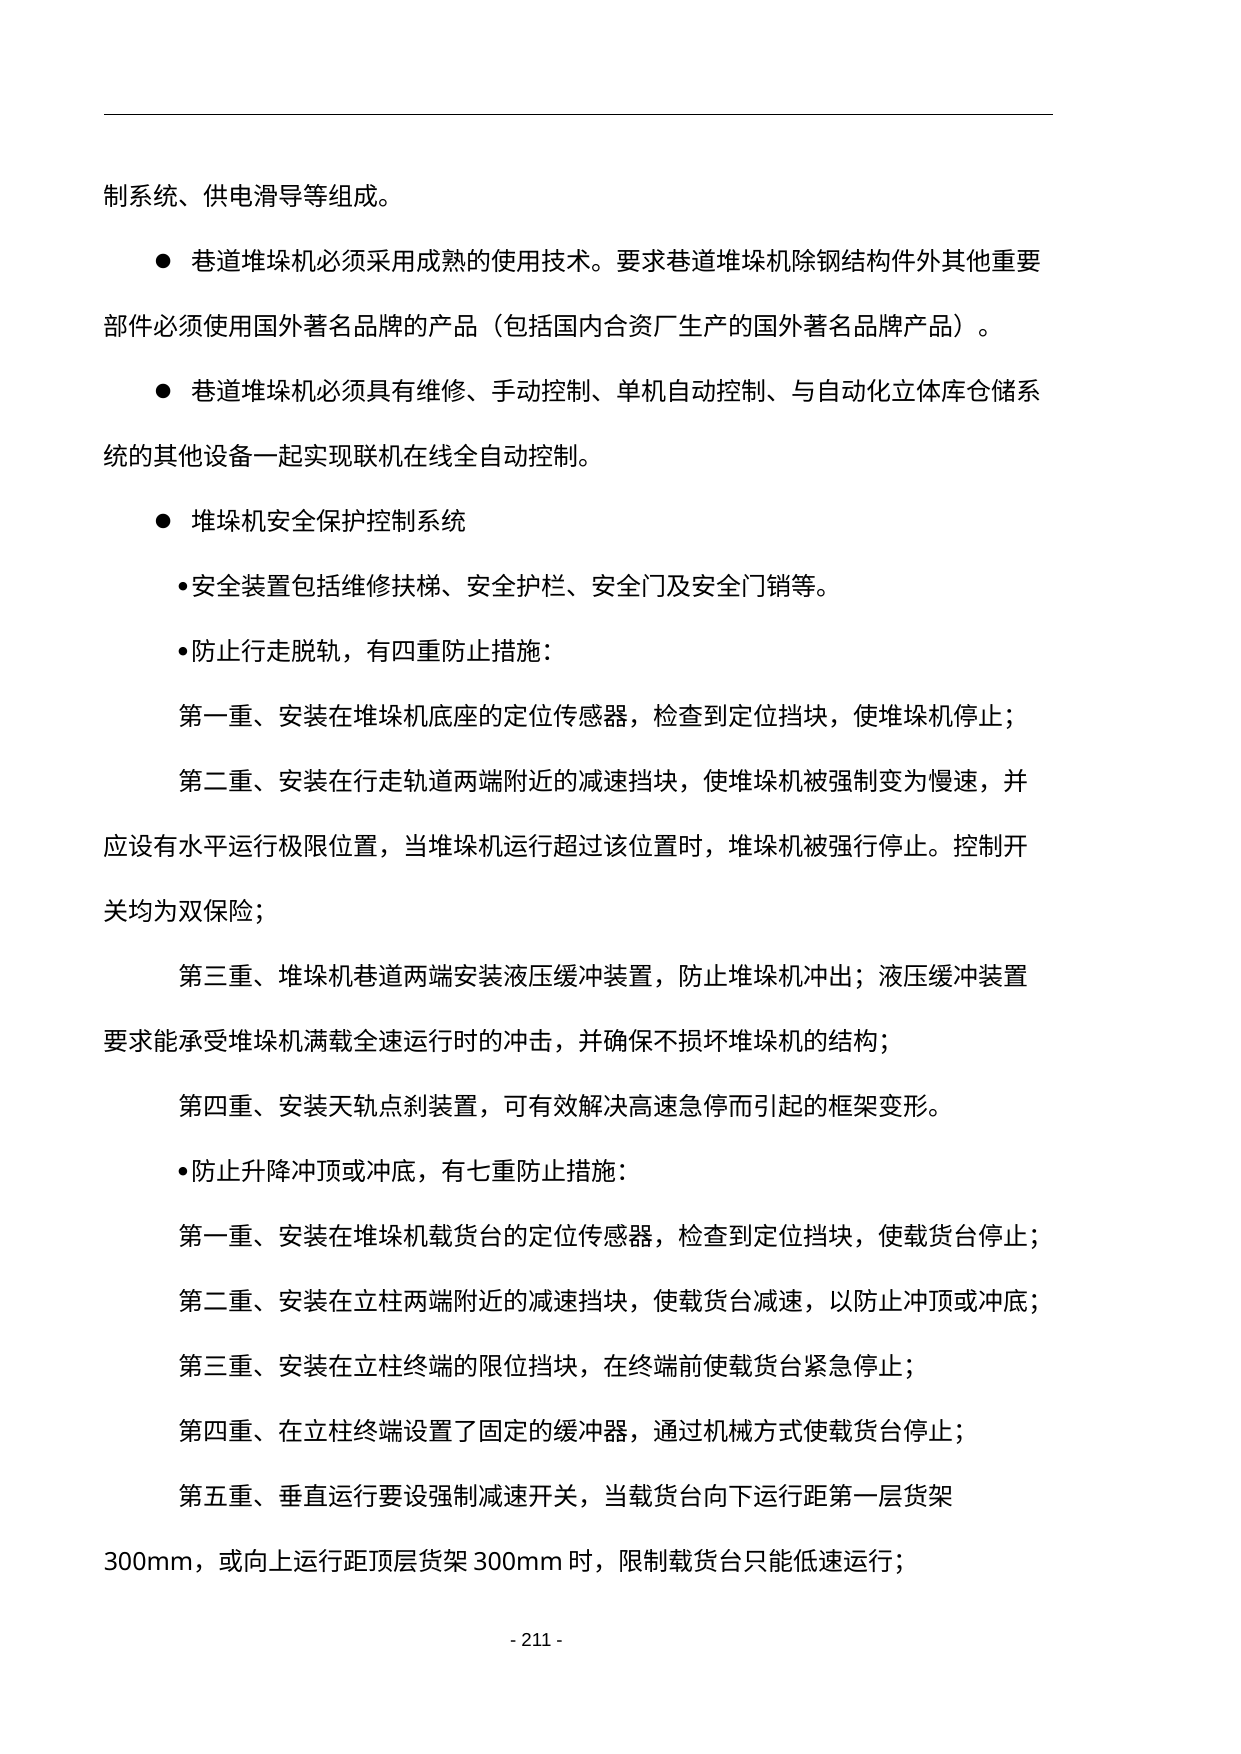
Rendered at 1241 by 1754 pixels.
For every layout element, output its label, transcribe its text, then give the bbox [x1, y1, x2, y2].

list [103, 162, 1053, 227]
text 第一重、安装在堆垛机底座的定位传感器，检查到定位挡块，使堆垛机停止； [103, 682, 1053, 747]
text 第四重、安装天轨点刹装置，可有效解决高速急停而引起的框架变形。 [103, 1072, 1053, 1137]
list 巷道堆垛机必须具有维修、手动控制、单机自动控制、与自动化立体库仓储系统的其他设备一起实现联机在线全自动控制。 [103, 357, 1053, 487]
text 第二重、安装在立柱两端附近的减速挡块，使载货台减速，以防止冲顶或冲底； [103, 1267, 1053, 1332]
list 巷道堆垛机必须采用成熟的使用技术。要求巷道堆垛机除钢结构件外其他重要部件必须使用国外著名品牌的产品（包括国内合资厂生产的国外著名品牌产品）。 [103, 227, 1053, 357]
list 安全装置包括维修扶梯、安全护栏、安全门及安全门销等。 [103, 552, 1053, 617]
text 第二重、安装在行走轨道两端附近的减速挡块，使堆垛机被强制变为慢速，并应设有水平运行极限位置，当堆垛机运行超过该位置时，堆垛机被强行停止。控制开关均为双保险； [103, 747, 1053, 942]
text 第一重、安装在堆垛机载货台的定位传感器，检查到定位挡块，使载货台停止； [103, 1202, 1053, 1267]
list 防止升降冲顶或冲底，有七重防止措施： [103, 1137, 1053, 1202]
list 堆垛机安全保护控制系统 [103, 487, 1053, 552]
text 第三重、堆垛机巷道两端安装液压缓冲装置，防止堆垛机冲出；液压缓冲装置要求能承受堆垛机满载全速运行时的冲击，并确保不损坏堆垛机的结构； [103, 942, 1053, 1072]
text 第三重、安装在立柱终端的限位挡块，在终端前使载货台紧急停止； [103, 1332, 1053, 1397]
list 防止行走脱轨，有四重防止措施： [103, 617, 1053, 682]
text 第四重、在立柱终端设置了固定的缓冲器，通过机械方式使载货台停止； [103, 1397, 1053, 1462]
text 第五重、垂直运行要设强制减速开关，当载货台向下运行距第一层货架300mm，或向上运行距顶层货架300mm时，限制载货台只能低速运行； [103, 1462, 1053, 1592]
